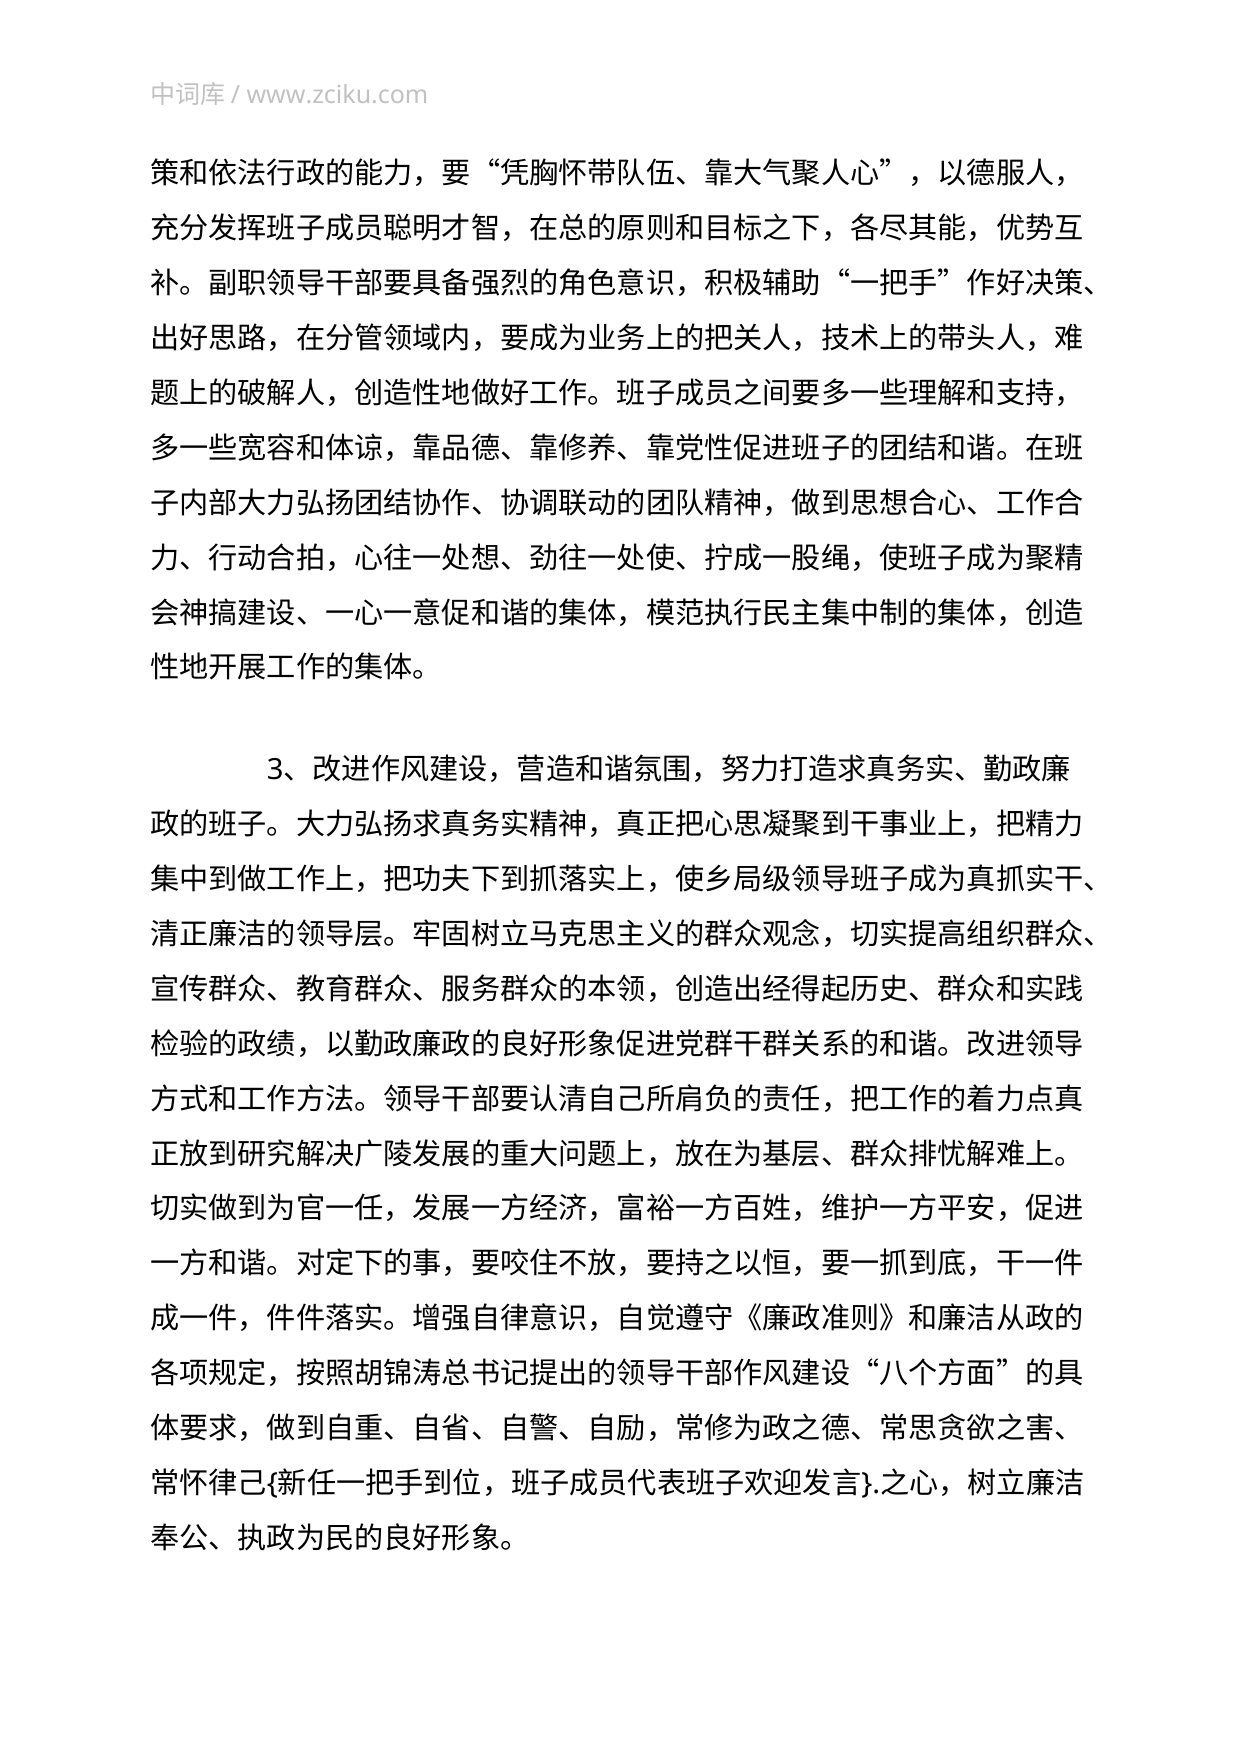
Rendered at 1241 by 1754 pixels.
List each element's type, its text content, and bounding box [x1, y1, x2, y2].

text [150, 150, 1090, 686]
text 3、改进作风建设，营造和谐氛围，努力打造求真务实、勤政廉政的班子。大力弘扬求真务实精神，真正把心思凝聚到干事业上，把精力集中到做工作上，把功夫下到抓落实上，使乡局级领导班子成为真抓实干、清正廉洁的领导层。牢固树立马克思主义的群众观念，切实提高组织群众、宣传群众、教育群众、服务群众的本领，创造出经得起历史、群众和实践检验的政绩，以勤政廉政的良好形象促进党群干群关系的和谐。改进领导方式和工作方法。领导干部要认清自己所肩负的责任，把工作的着力点真正放到研究解决广陵发展的重大问题上，放在为基层、群众排忧解难上。切实做到为官一任，发展一方经济，富裕一方百姓，维护一方平安，促进一方和谐。对定下的事，要咬住不放，要持之以恒，要一抓到底，干一件成一件，件件落实。增强自律意识，自觉遵守《廉政准则》和廉洁从政的各项规定，按照胡锦涛总书记提出的领导干部作风建设“八个方面”的具体要求，做到自重、自省、自警、自励，常修为政之德、常思贪欲之害、常怀律己{新任一把手到位，班子成员代表班子欢迎发言}.之心，树立廉洁奉公、执政为民的良好形象。 [150, 746, 1090, 1557]
